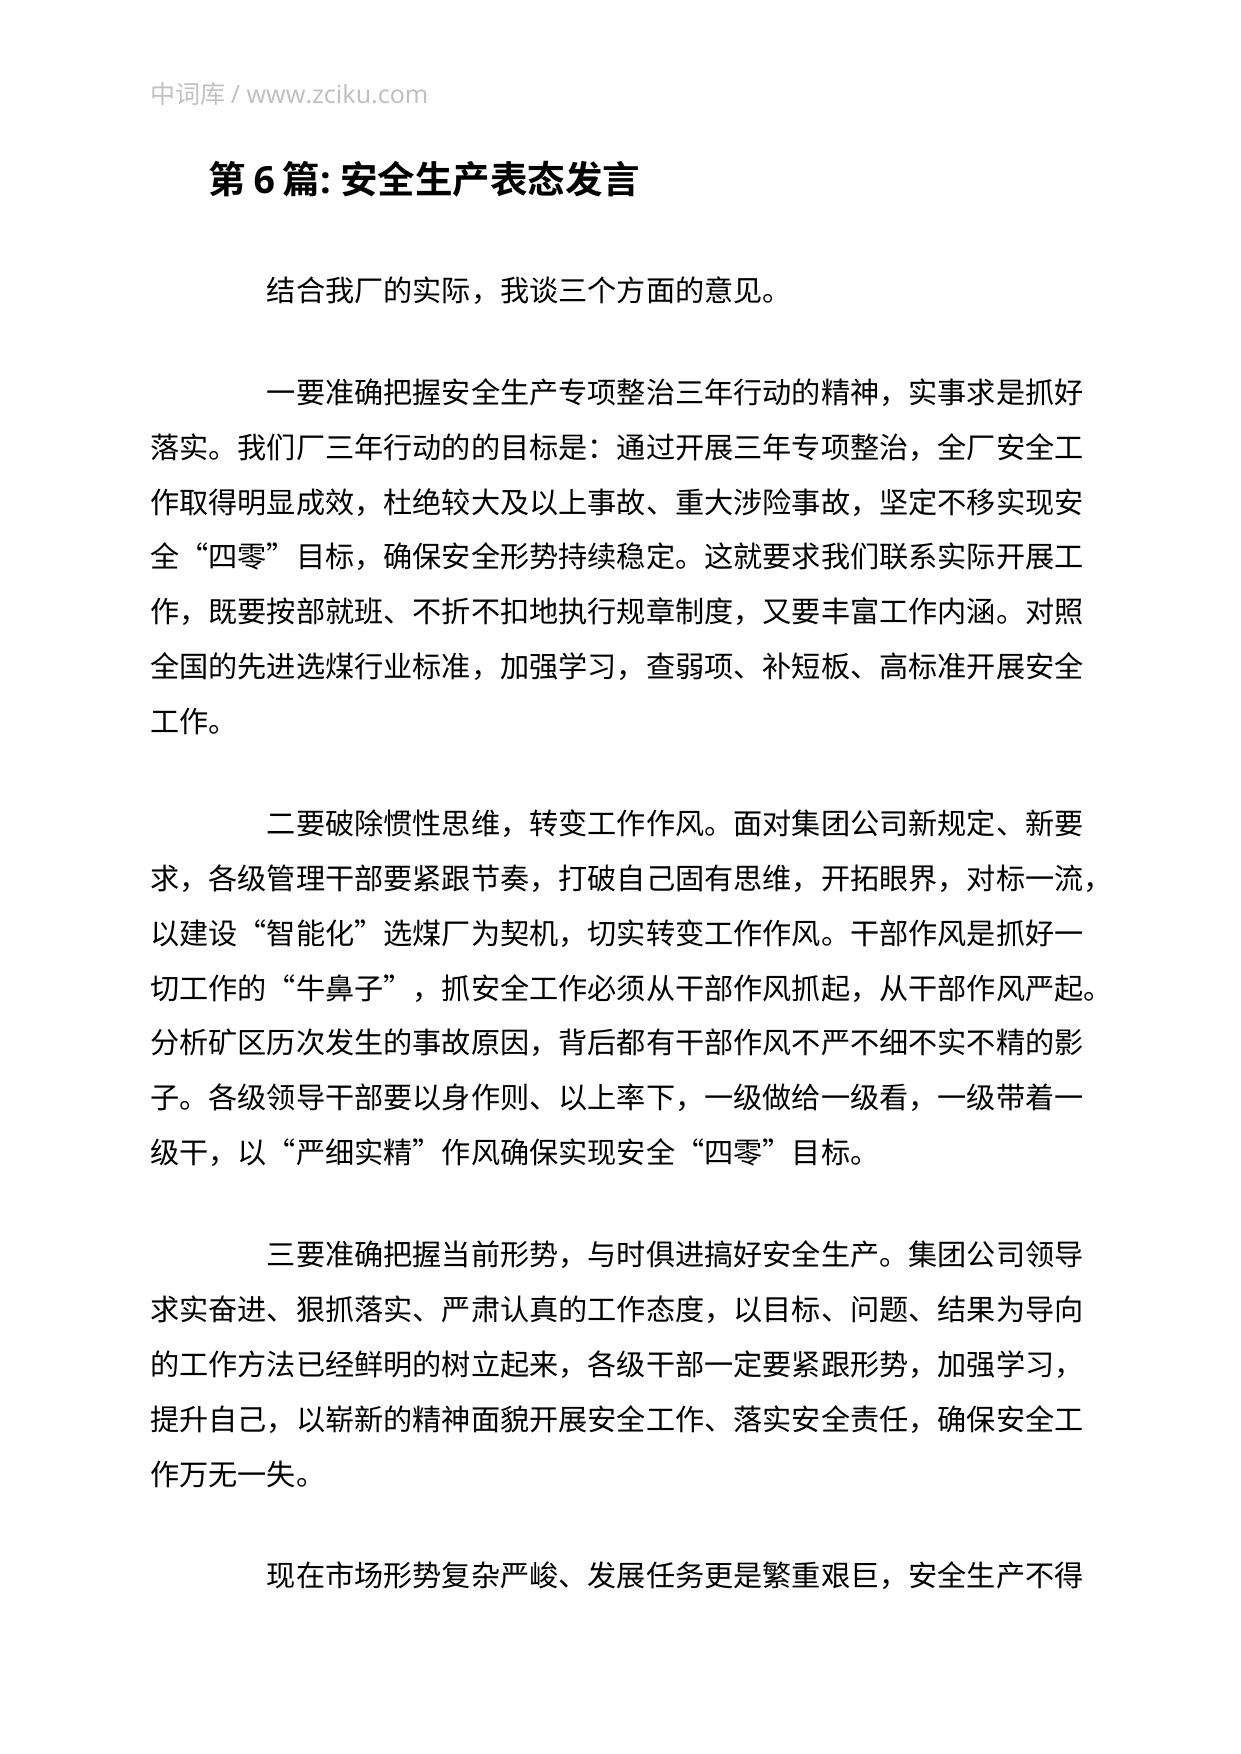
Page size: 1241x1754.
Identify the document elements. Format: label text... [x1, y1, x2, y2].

text 二要破除惯性思维，转变工作作风。面对集团公司新规定、新要求，各级管理干部要紧跟节奏，打破自己固有思维，开拓眼界，对标一流，以建设“智能化”选煤厂为契机，切实转变工作作风。干部作风是抓好一切工作的“牛鼻子”，抓安全工作必须从干部作风抓起，从干部作风严起。分析矿区历次发生的事故原因，背后都有干部作风不严不细不实不精的影子。各级领导干部要以身作则、以上率下，一级做给一级看，一级带着一级干，以“严细实精”作风确保实现安全“四零”目标。 [150, 801, 1090, 1172]
text 第6篇: 安全生产表态发言 [150, 150, 1090, 204]
text 三要准确把握当前形势，与时俱进搞好安全生产。集团公司领导求实奋进、狠抓落实、严肃认真的工作态度，以目标、问题、结果为导向的工作方法已经鲜明的树立起来，各级干部一定要紧跟形势，加强学习，提升自己，以崭新的精神面貌开展安全工作、落实安全责任，确保安全工作万无一失。 [150, 1232, 1090, 1493]
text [150, 1553, 1090, 1595]
text 结合我厂的实际，我谈三个方面的意见。 [150, 268, 1090, 310]
text 一要准确把握安全生产专项整治三年行动的精神，实事求是抓好落实。我们厂三年行动的的目标是：通过开展三年专项整治，全厂安全工作取得明显成效，杜绝较大及以上事故、重大涉险事故，坚定不移实现安全“四零”目标，确保安全形势持续稳定。这就要求我们联系实际开展工作，既要按部就班、不折不扣地执行规章制度，又要丰富工作内涵。对照全国的先进选煤行业标准，加强学习，查弱项、补短板、高标准开展安全工作。 [150, 369, 1090, 741]
